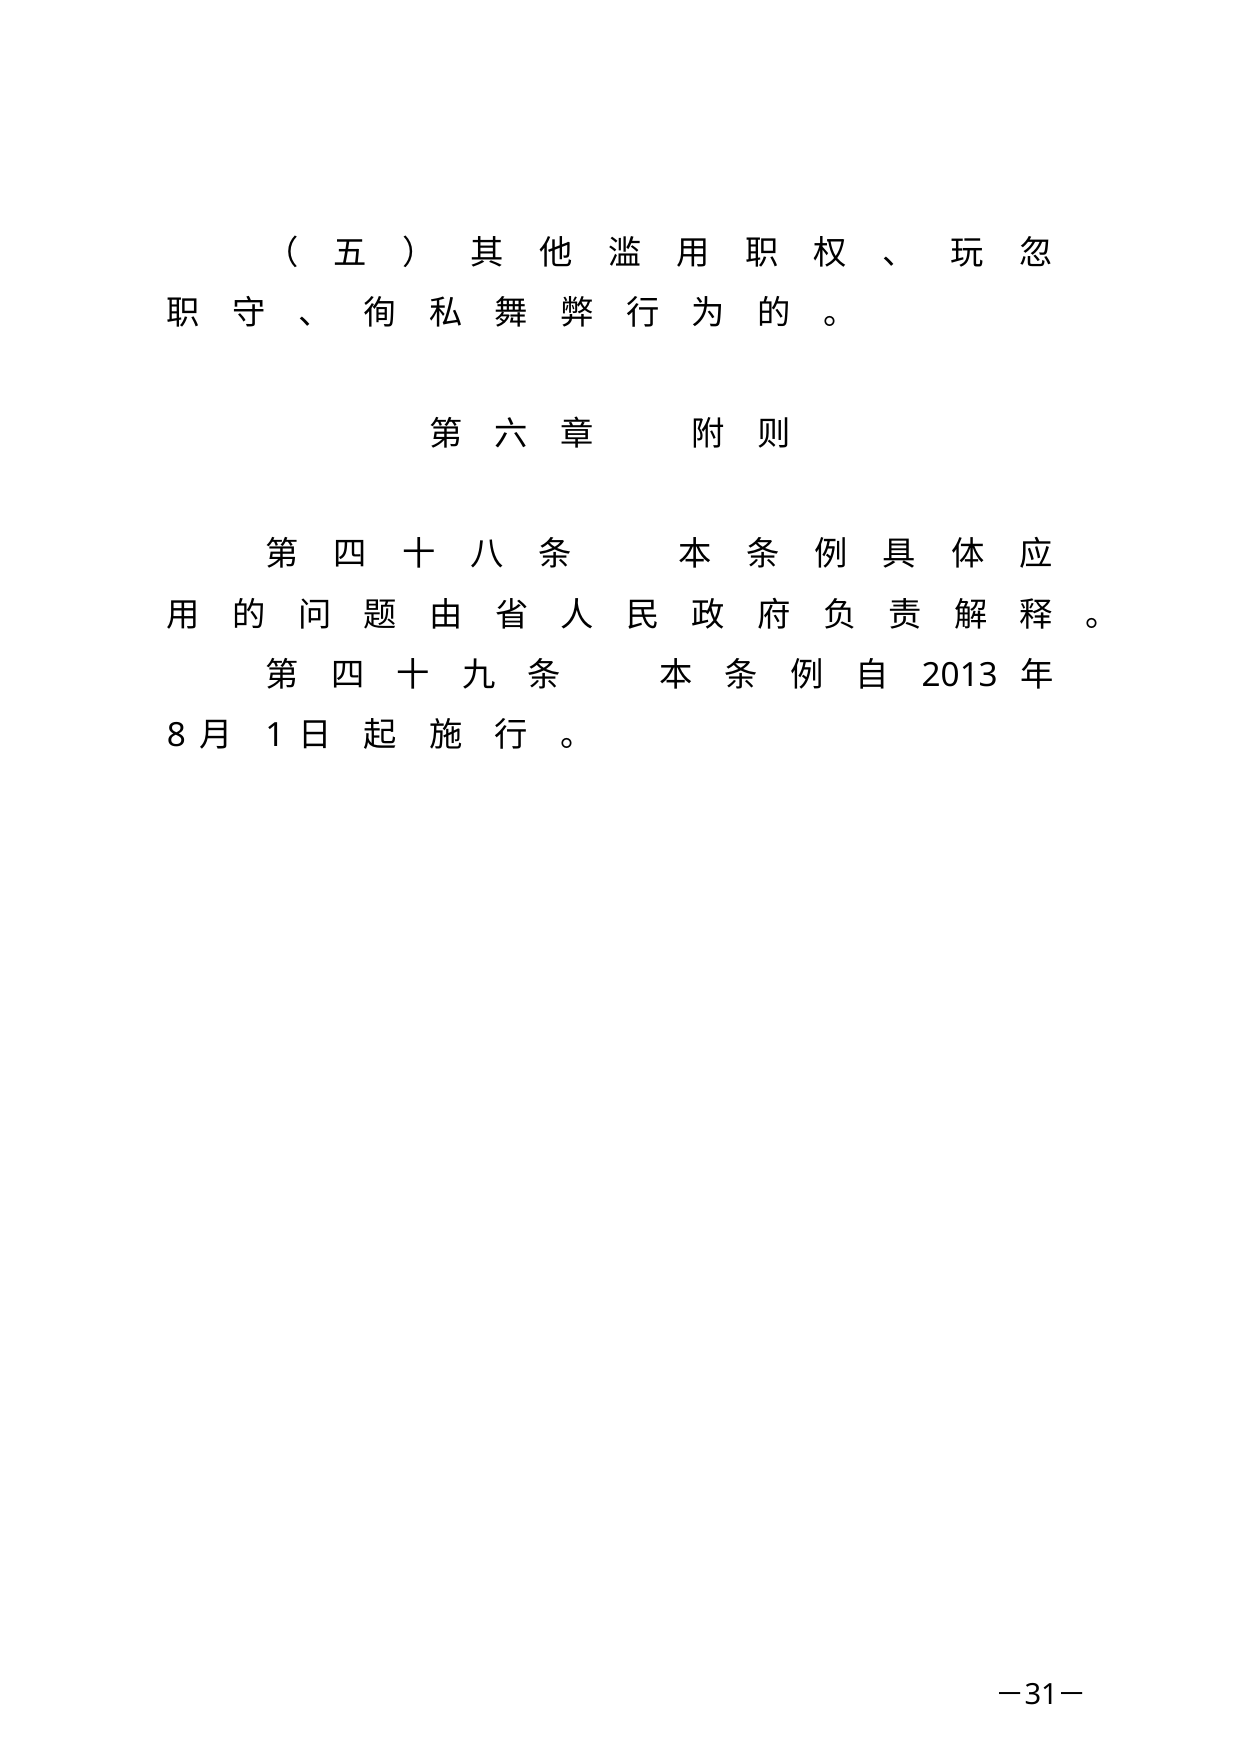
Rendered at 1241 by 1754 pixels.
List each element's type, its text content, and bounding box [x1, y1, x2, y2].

text （五）其他滥用职权、玩忽职守、徇私舞弊行为的。 [167, 219, 1085, 340]
text 第四十八条 本条例具体应用的问题由省人民政府负责解释。 [167, 521, 1085, 642]
text 第四十九条 本条例自2013年8月1日起施行。 [167, 642, 1085, 762]
text 第六章 附则 [167, 400, 1085, 461]
